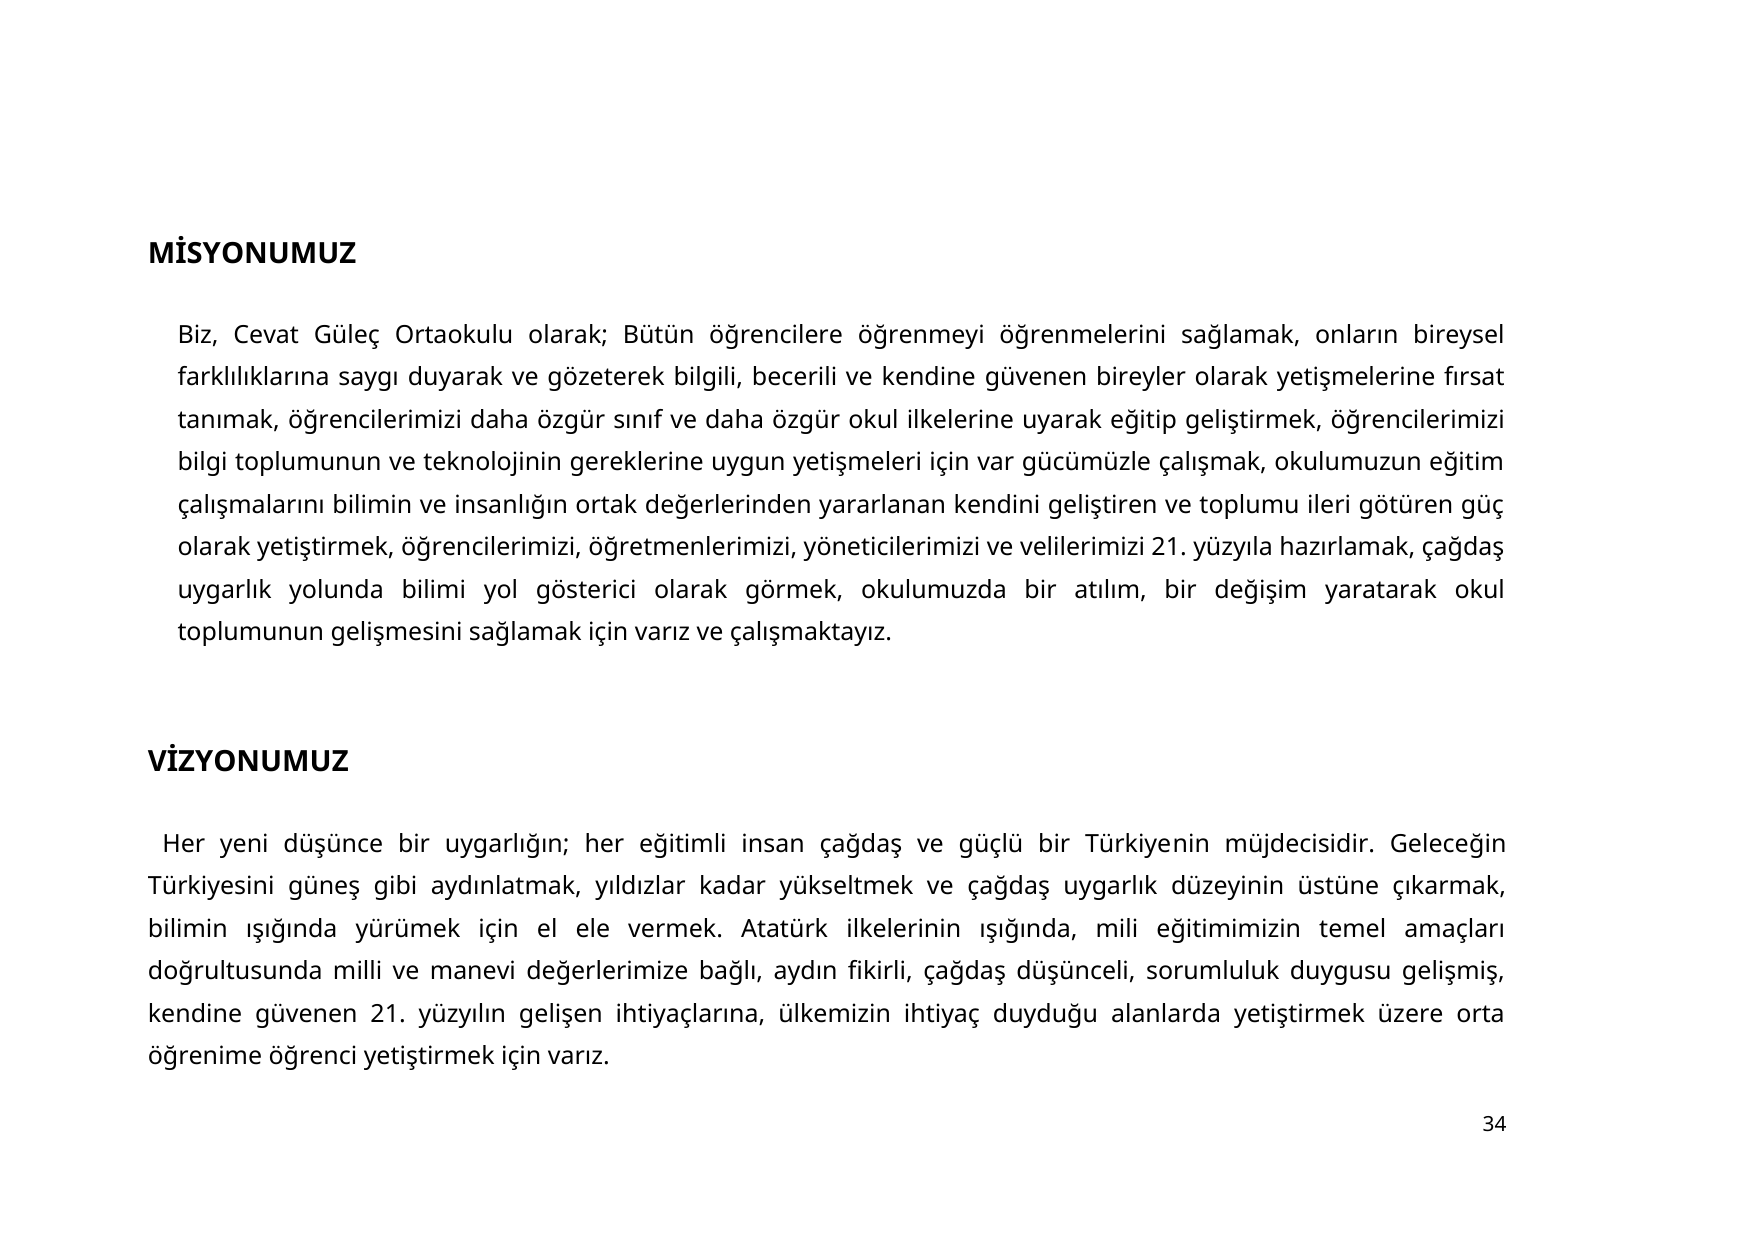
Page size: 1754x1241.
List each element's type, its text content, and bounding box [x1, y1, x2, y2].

text Biz, Cevat Güleç Ortaokulu olarak; Bütün öğrencilere öğrenmeyi öğrenmelerini sağlamak, onların bireysel farklılıklarına saygı duyarak ve gözeterek bilgili, becerili ve kendine güvenen bireyler olarak yetişmelerine fırsat tanımak, öğrencilerimizi daha özgür sınıf ve daha özgür okul ilkelerine uyarak eğitip geliştirmek, öğrencilerimizi bilgi toplumunun ve teknolojinin gereklerine uygun yetişmeleri için var gücümüzle çalışmak, okulumuzun eğitim çalışmalarını bilimin ve insanlığın ortak değerlerinden yararlanan kendini geliştiren ve toplumu ileri götüren güç olarak yetiştirmek, öğrencilerimizi, öğretmenlerimizi, yöneticilerimizi ve velilerimizi 21. yüzyıla hazırlamak, çağdaş uygarlık yolunda bilimi yol gösterici olarak görmek, okulumuzda bir atılım, bir değişim yaratarak okul toplumunun gelişmesini sağlamak için varız ve çalışmaktayız. [177, 317, 1506, 648]
subtitle VİZYONUMUZ [148, 741, 1506, 780]
text Her yeni düşünce bir uygarlığın; her eğitimli insan çağdaş ve güçlü bir Türkiyenin müjdecisidir. Geleceğin Türkiyesini güneş gibi aydınlatmak, yıldızlar kadar yükseltmek ve çağdaş uygarlık düzeyinin üstüne çıkarmak, bilimin ışığında yürümek için el ele vermek. Atatürk ilkelerinin ışığında, mili eğitimimizin temel amaçları doğrultusunda milli ve manevi değerlerimize bağlı, aydın fikirli, çağdaş düşünceli, sorumluluk duygusu gelişmiş, kendine güvenen 21. yüzyılın gelişen ihtiyaçlarına, ülkemizin ihtiyaç duyduğu alanlarda yetiştirmek üzere orta öğrenime öğrenci yetiştirmek için varız. [148, 825, 1506, 1072]
subtitle MİSYONUMUZ [148, 232, 1506, 272]
